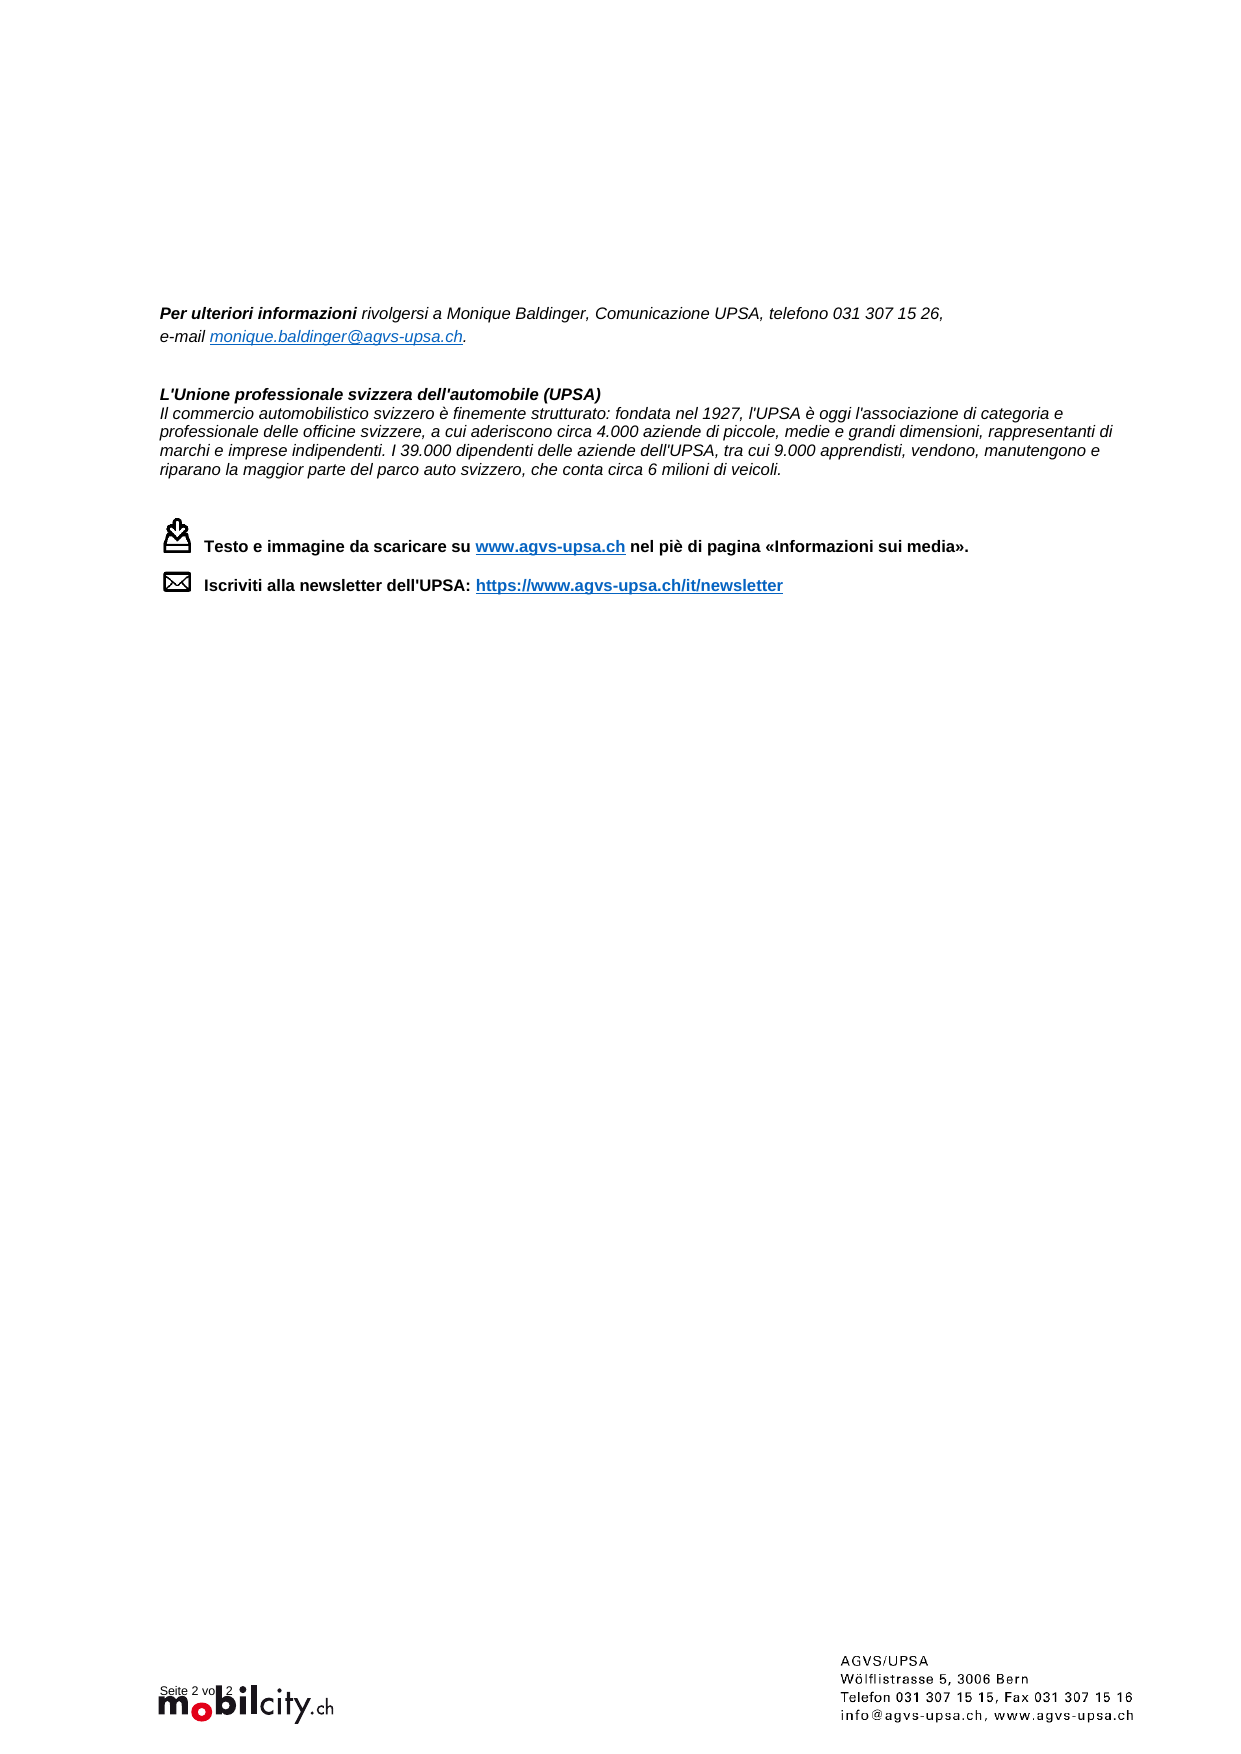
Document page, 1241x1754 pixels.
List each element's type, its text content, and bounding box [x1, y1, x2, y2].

text L'Unione professionale svizzera dell'automobile (UPSA) [159, 385, 1152, 404]
text Per ulteriori informazioni rivolgersi a Monique Baldinger, Comunicazione UPSA, telefono 031 307 15 26, e-mail monique.baldinger@agvs-upsa.ch. [159, 301, 1163, 347]
picture [840, 1654, 1135, 1723]
text Testo e immagine da scaricare su www.agvs-upsa.ch nel piè di pagina «Informazioni sui media». [159, 517, 1152, 556]
text Iscriviti alla newsletter dell'UPSA: https://www.agvs-upsa.ch/it/newsletter [159, 556, 1152, 595]
text Il commercio automobilistico svizzero è finemente strutturato: fondata nel 1927, l'UPSA è oggi l'associazione di categoria e professionale delle officine svizzere, a cui aderiscono circa 4.000 aziende di piccole, medie e grandi dimensioni, rappresentanti di marchi e imprese indipendenti. I 39.000 dipendenti delle aziende dell'UPSA, tra cui 9.000 apprendisti, vendono, manutengono e riparano la maggior parte del parco auto svizzero, che conta circa 6 milioni di veicoli. [159, 404, 1152, 479]
picture [159, 517, 195, 553]
picture [159, 556, 195, 592]
